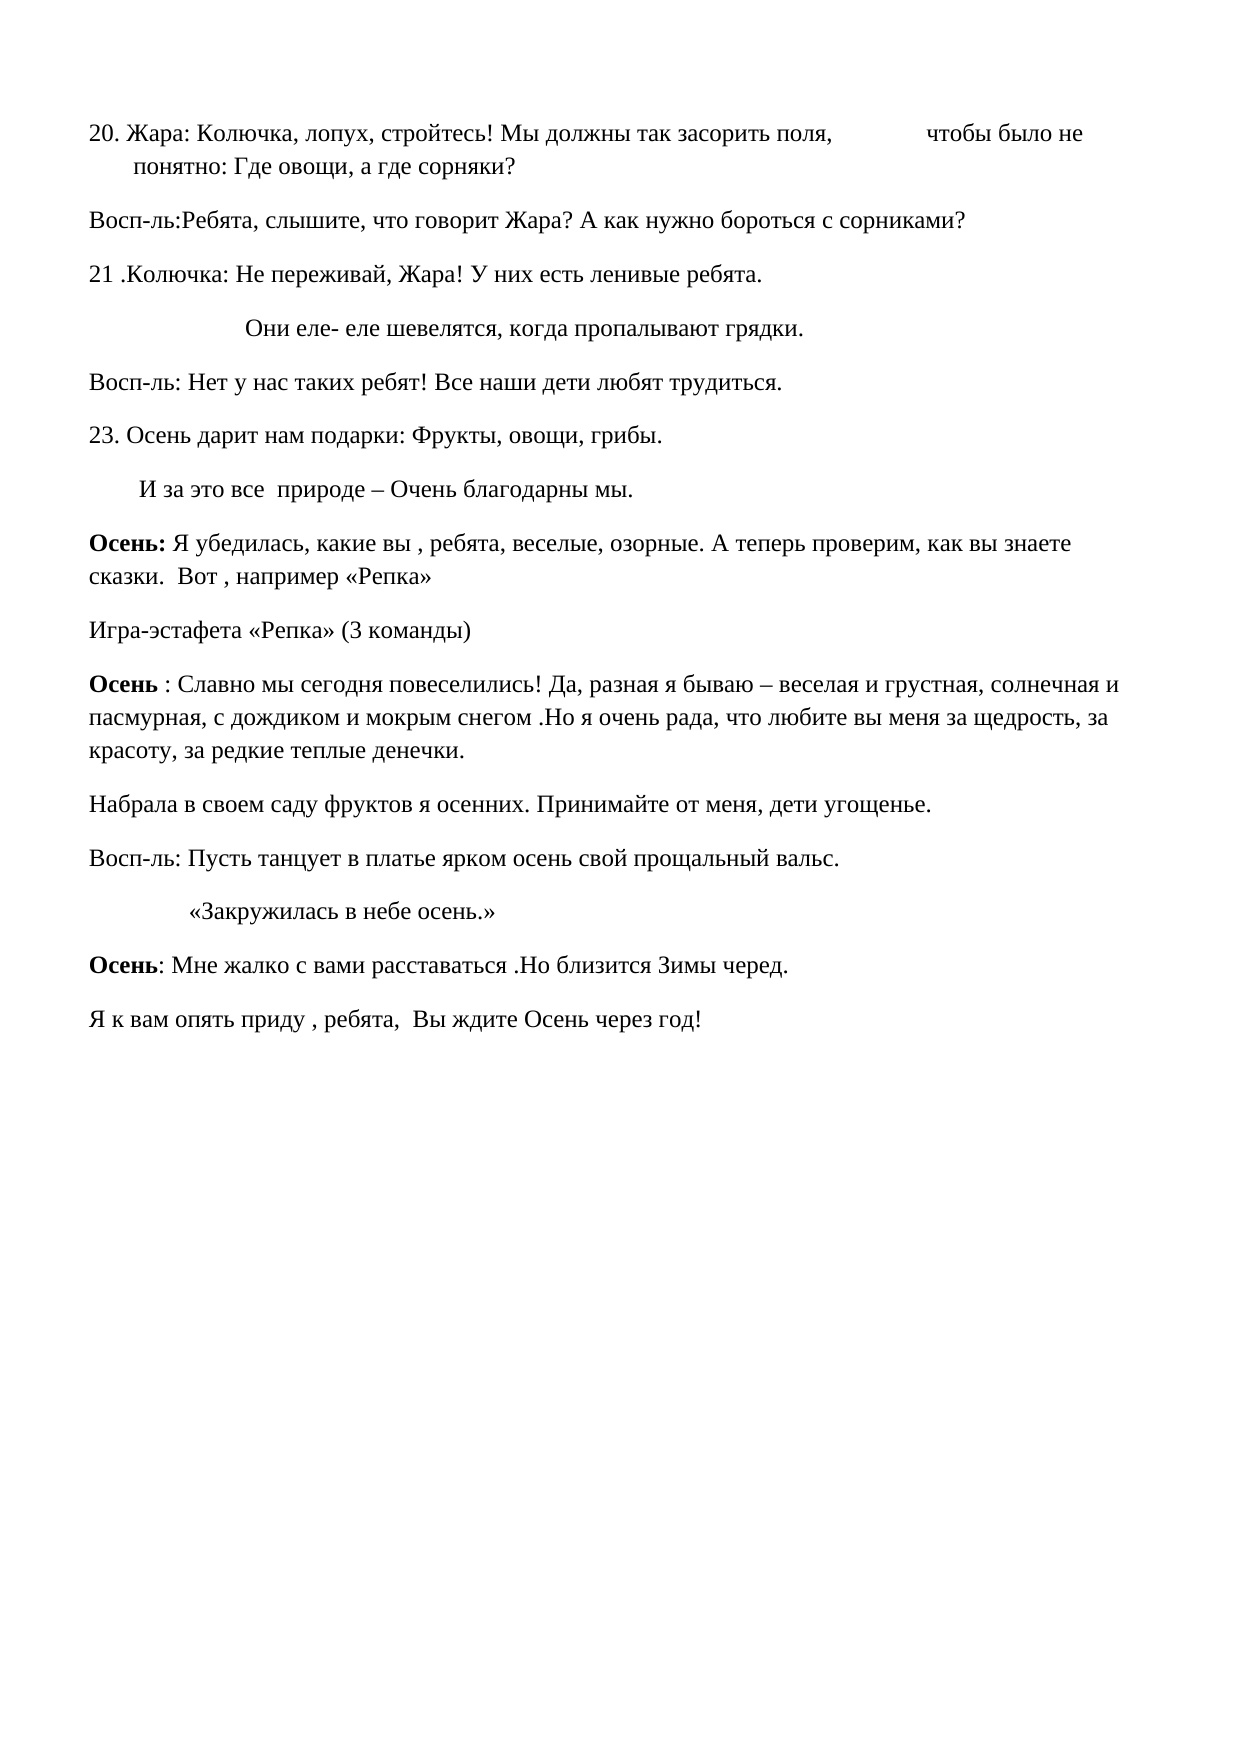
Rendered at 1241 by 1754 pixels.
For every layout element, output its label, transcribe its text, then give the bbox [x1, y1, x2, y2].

text Игра-эстафета «Репка» (3 команды) [89, 615, 1152, 644]
text И за это все природе – Очень благодарны мы. [89, 474, 1152, 503]
text «Закружилась в небе осень.» [89, 896, 1152, 925]
text Осень: Я убедилась, какие вы , ребята, веселые, озорные. А теперь проверим, как вы знаете сказки. Вот , например «Репка» [89, 528, 1152, 590]
text Восп-ль: Пусть танцует в платье ярком осень свой прощальный вальс. [89, 843, 1152, 871]
text 21 .Колючка: Не переживай, Жара! У них есть ленивые ребята. [89, 259, 1152, 288]
text Я к вам опять приду , ребята, Вы ждите Осень через год! [89, 1004, 1152, 1033]
text Набрала в своем саду фруктов я осенних. Принимайте от меня, дети угощенье. [89, 789, 1152, 817]
text Восп-ль:Ребята, слышите, что говорит Жара? А как нужно бороться с сорниками? [89, 205, 1152, 234]
text 20. Жара: Колючка, лопух, стройтесь! Мы должны так засорить поля, чтобы было не понятно: Где овощи, а где сорняки? [89, 118, 1152, 180]
text Восп-ль: Нет у нас таких ребят! Все наши дети любят трудиться. [89, 367, 1152, 395]
text Осень: Мне жалко с вами расставаться .Но близится Зимы черед. [89, 950, 1152, 979]
text Они еле- еле шевелятся, когда пропалывают грядки. [89, 313, 1152, 341]
text 23. Осень дарит нам подарки: Фрукты, овощи, грибы. [89, 420, 1152, 449]
text Осень : Славно мы сегодня повеселились! Да, разная я бываю – веселая и грустная, солнечная и пасмурная, с дождиком и мокрым снегом .Но я очень рада, что любите вы меня за щедрость, за красоту, за редкие теплые денечки. [89, 669, 1152, 764]
